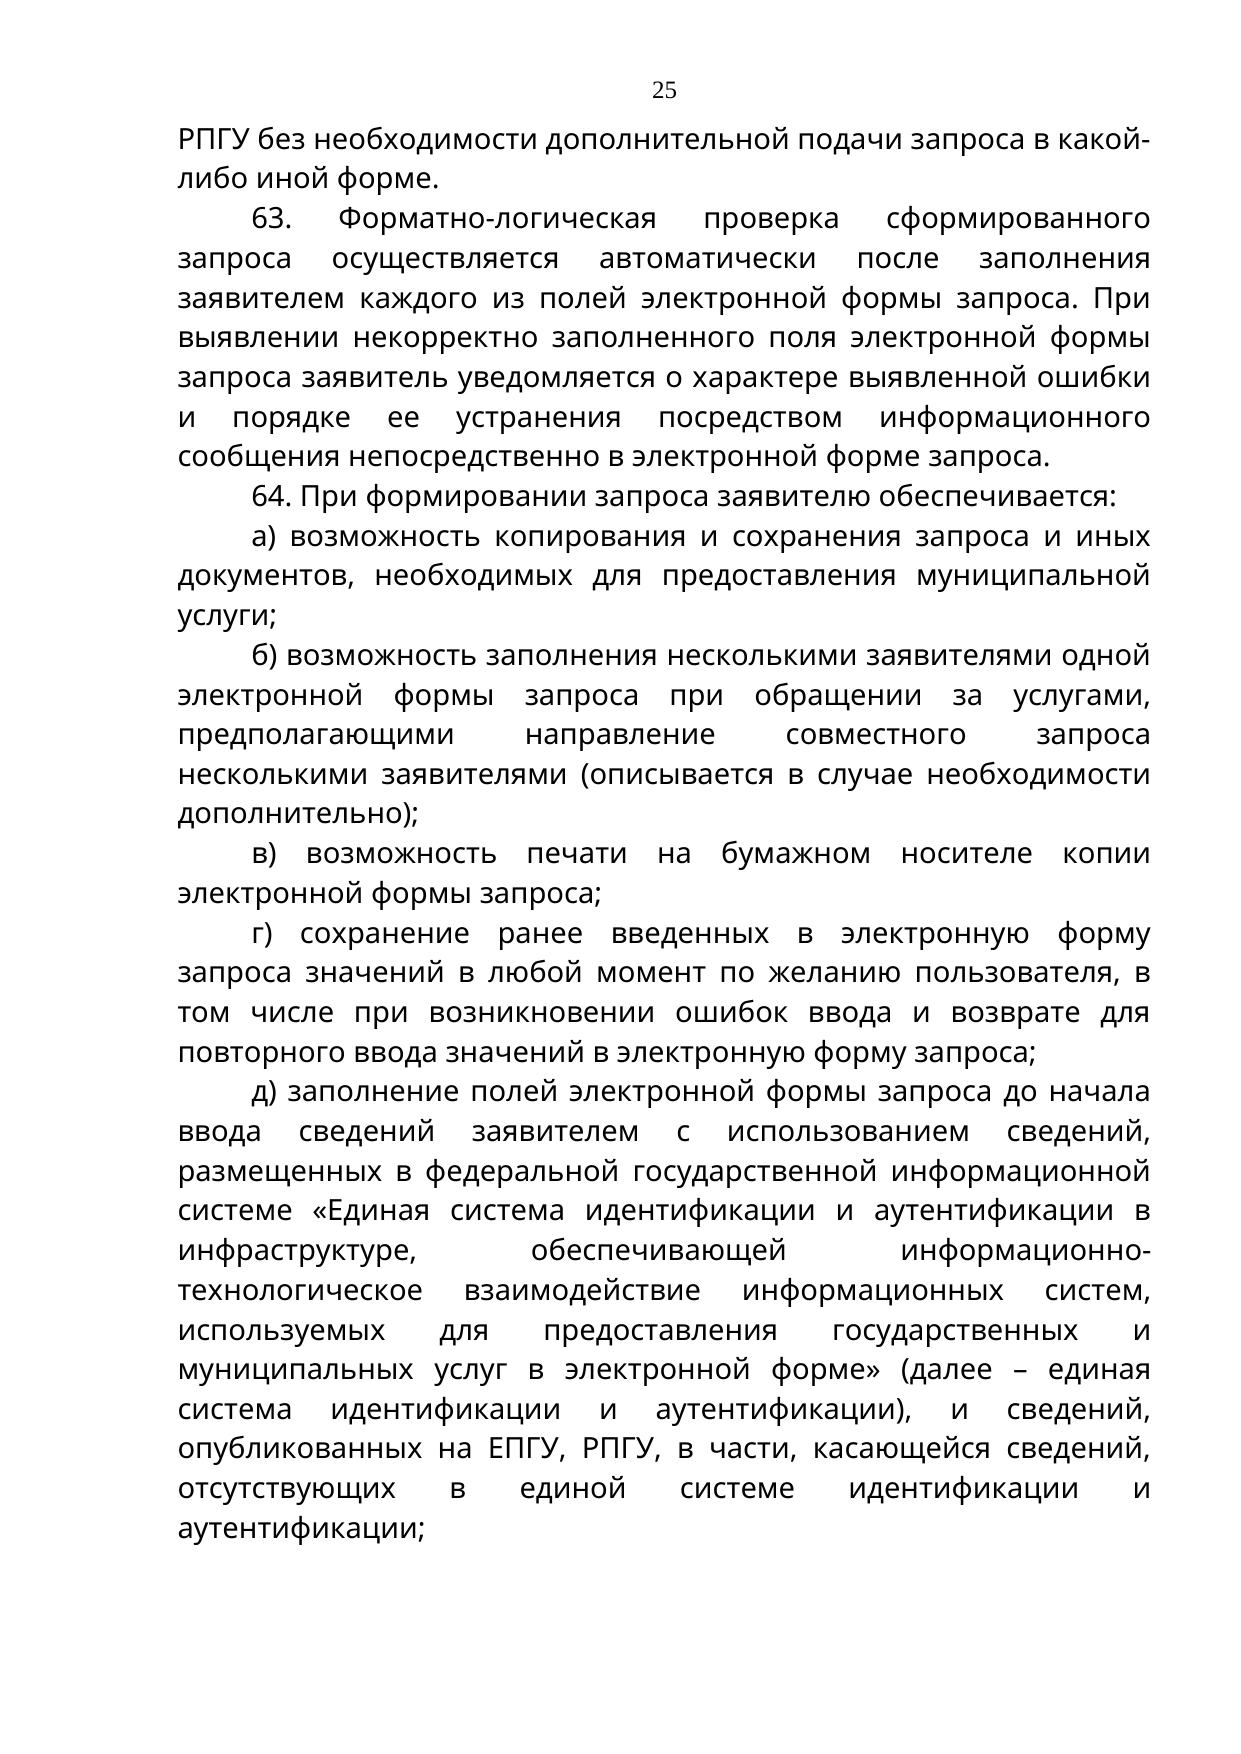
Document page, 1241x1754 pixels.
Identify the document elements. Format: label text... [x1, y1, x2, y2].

text 63. Форматно-логическая проверка сформированного запроса осуществляется автоматически после заполнения заявителем каждого из полей электронной формы запроса. При выявлении некорректно заполненного поля электронной формы запроса заявитель уведомляется о характере выявленной ошибки и порядке ее устранения посредством информационного сообщения непосредственно в электронной форме запроса. [177, 197, 1152, 475]
text а) возможность копирования и сохранения запроса и иных документов, необходимых для предоставления муниципальной услуги; [177, 515, 1152, 634]
text б) возможность заполнения несколькими заявителями одной электронной формы запроса при обращении за услугами, предполагающими направление совместного запроса несколькими заявителями (описывается в случае необходимости дополнительно); [177, 634, 1152, 832]
text г) сохранение ранее введенных в электронную форму запроса значений в любой момент по желанию пользователя, в том числе при возникновении ошибок ввода и возврате для повторного ввода значений в электронную форму запроса; [177, 912, 1152, 1071]
text д) заполнение полей электронной формы запроса до начала ввода сведений заявителем с использованием сведений, размещенных в федеральной государственной информационной системе «Единая система идентификации и аутентификации в инфраструктуре, обеспечивающей информационно-технологическое взаимодействие информационных систем, используемых для предоставления государственных и муниципальных услуг в электронной форме» (далее – единая система идентификации и аутентификации), и сведений, опубликованных на ЕПГУ, РПГУ, в части, касающейся сведений, отсутствующих в единой системе идентификации и аутентификации; [177, 1071, 1152, 1547]
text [177, 118, 1152, 197]
text в) возможность печати на бумажном носителе копии электронной формы запроса; [177, 832, 1152, 912]
text 64. При формировании запроса заявителю обеспечивается: [177, 475, 1152, 515]
